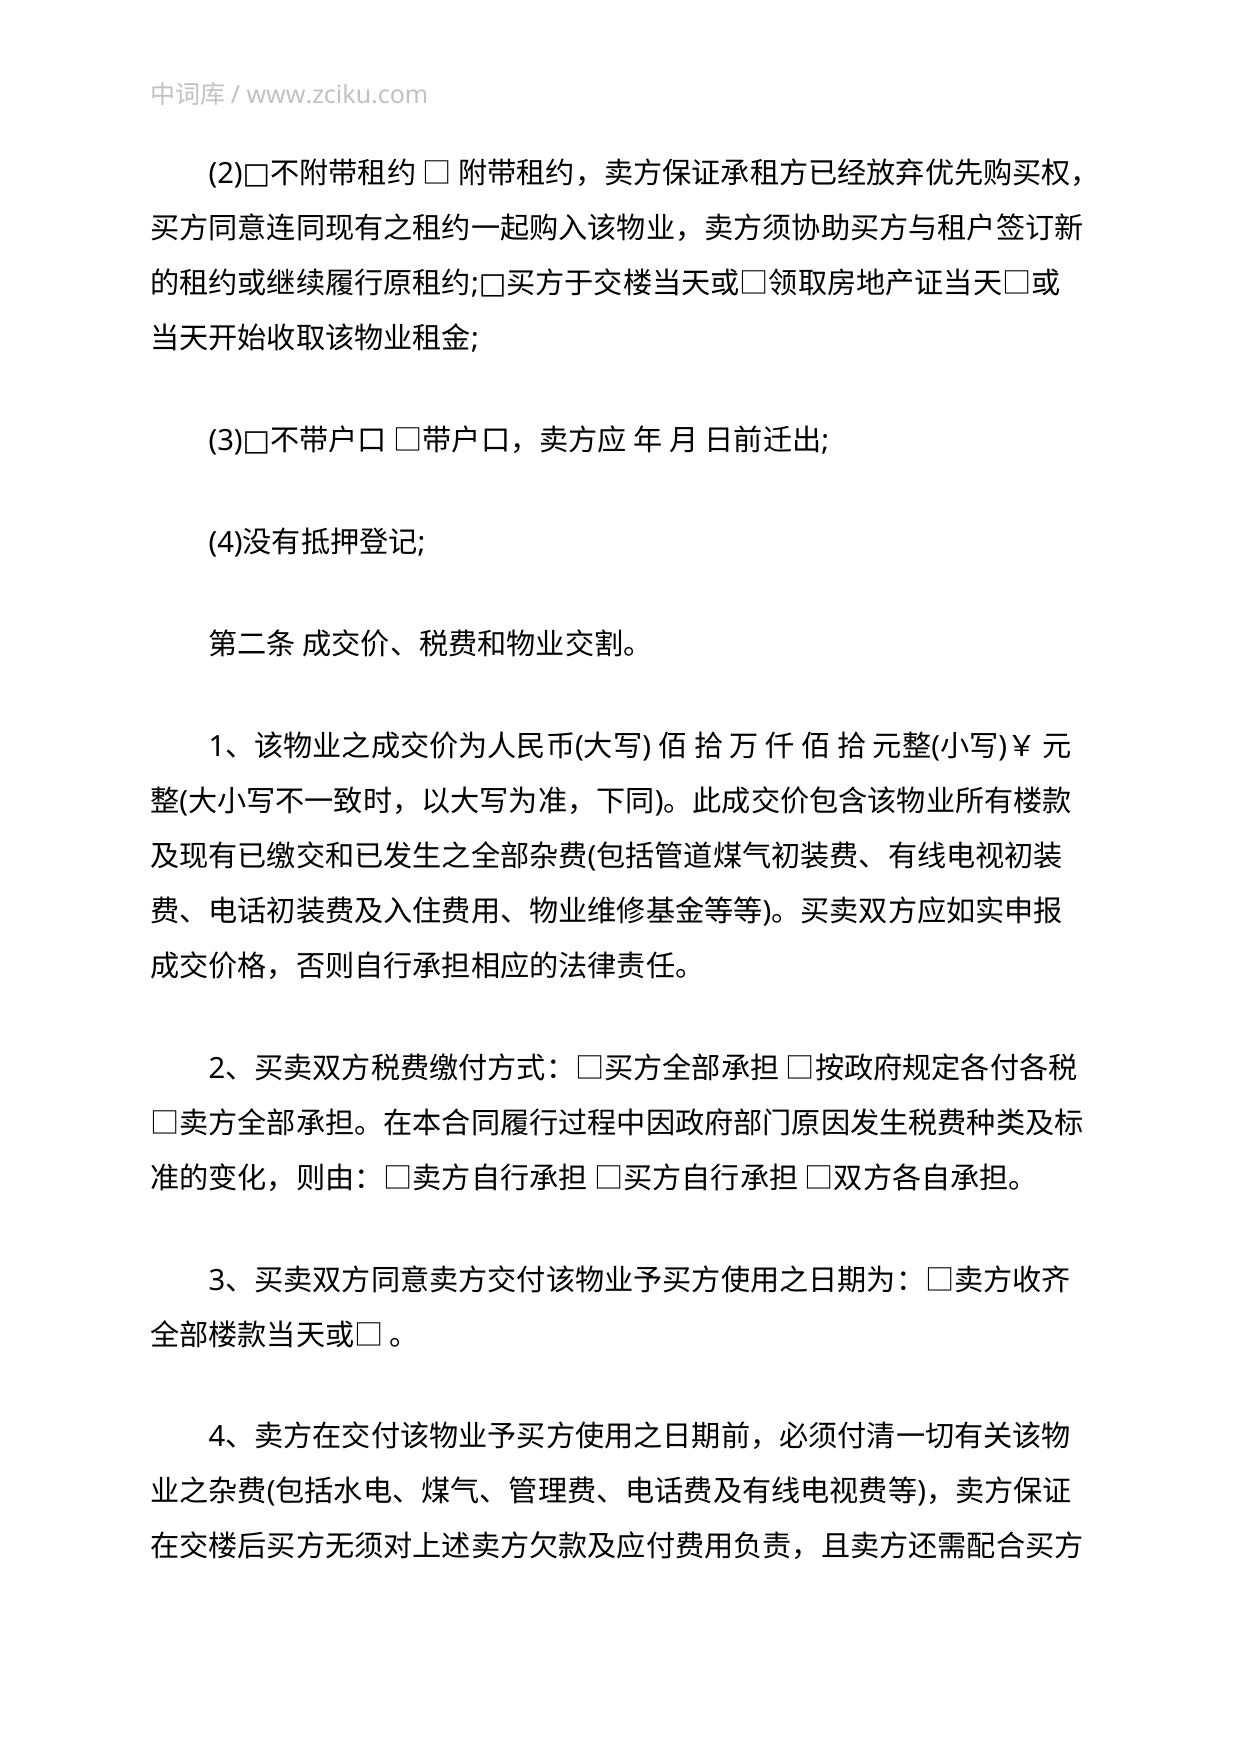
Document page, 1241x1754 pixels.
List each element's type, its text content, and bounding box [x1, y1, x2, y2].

text 2、买卖双方税费缴付方式：□买方全部承担 □按政府规定各付各税 □卖方全部承担。在本合同履行过程中因政府部门原因发生税费种类及标准的变化，则由：□卖方自行承担 □买方自行承担 □双方各自承担。 [150, 1044, 1090, 1197]
text (4)没有抵押登记; [150, 519, 1090, 561]
text (2)□不附带租约 □ 附带租约，卖方保证承租方已经放弃优先购买权，买方同意连同现有之租约一起购入该物业，卖方须协助买方与租户签订新的租约或继续履行原租约;□买方于交楼当天或□领取房地产证当天□或 当天开始收取该物业租金; [150, 150, 1090, 357]
text 3、买卖双方同意卖方交付该物业予买方使用之日期为：□卖方收齐全部楼款当天或□ 。 [150, 1256, 1090, 1353]
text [150, 1413, 1090, 1565]
text 1、该物业之成交价为人民币(大写) 佰 拾 万 仟 佰 拾 元整(小写)￥ 元整(大小写不一致时，以大写为准，下同)。此成交价包含该物业所有楼款及现有已缴交和已发生之全部杂费(包括管道煤气初装费、有线电视初装费、电话初装费及入住费用、物业维修基金等等)。买卖双方应如实申报 成交价格，否则自行承担相应的法律责任。 [150, 723, 1090, 985]
text (3)□不带户口 □带户口，卖方应 年 月 日前迁出; [150, 417, 1090, 459]
text 第二条 成交价、税费和物业交割。 [150, 621, 1090, 663]
